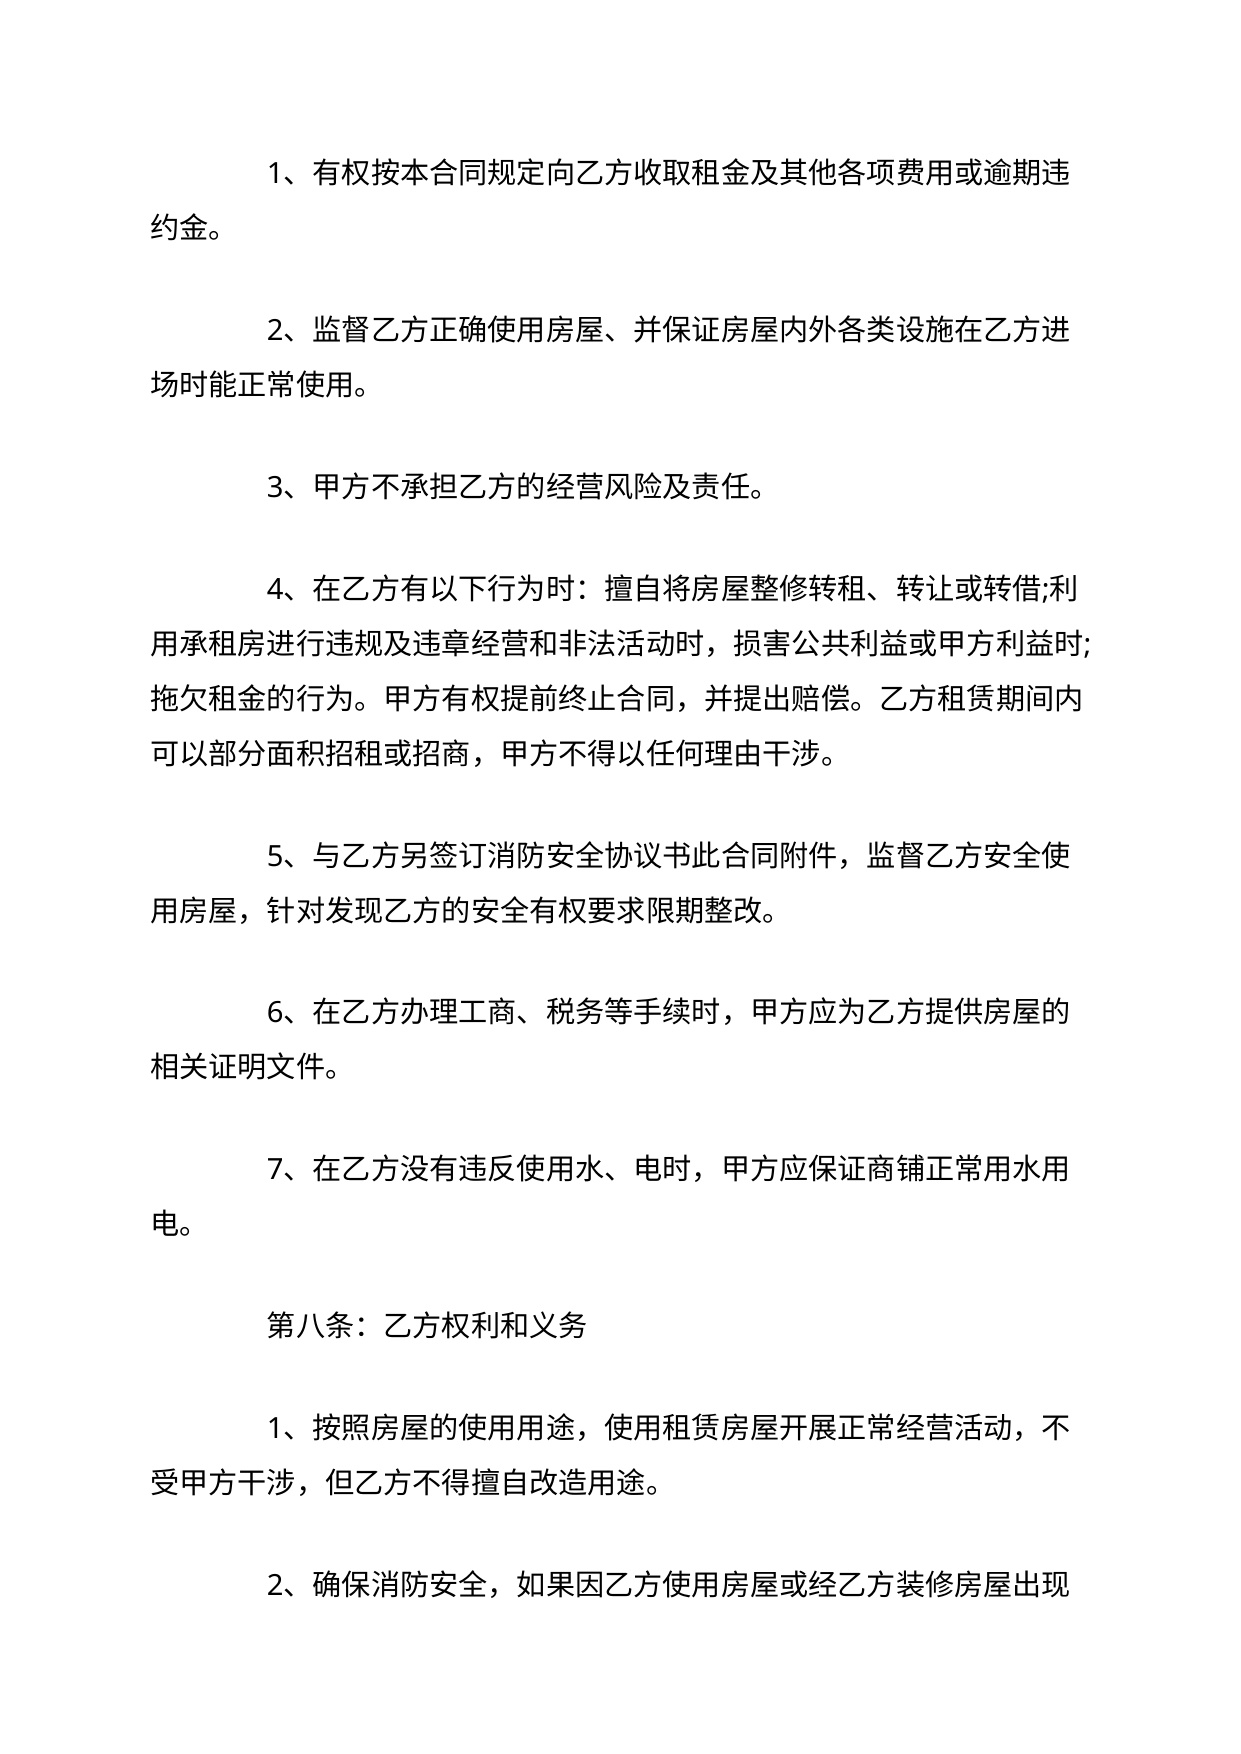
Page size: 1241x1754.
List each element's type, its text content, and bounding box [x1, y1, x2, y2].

text 3、甲方不承担乙方的经营风险及责任。 [150, 463, 1090, 506]
text 1、按照房屋的使用用途，使用租赁房屋开展正常经营活动，不受甲方干涉，但乙方不得擅自改造用途。 [150, 1404, 1090, 1502]
text 第八条：乙方权利和义务 [150, 1302, 1090, 1345]
text 4、在乙方有以下行为时：擅自将房屋整修转租、转让或转借;利用承租房进行违规及违章经营和非法活动时，损害公共利益或甲方利益时;拖欠租金的行为。甲方有权提前终止合同，并提出赔偿。乙方租赁期间内可以部分面积招租或招商，甲方不得以任何理由干涉。 [150, 566, 1090, 773]
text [150, 1561, 1090, 1603]
text 5、与乙方另签订消防安全协议书此合同附件，监督乙方安全使用房屋，针对发现乙方的安全有权要求限期整改。 [150, 832, 1090, 929]
text 1、有权按本合同规定向乙方收取租金及其他各项费用或逾期违约金。 [150, 150, 1090, 247]
text 6、在乙方办理工商、税务等手续时，甲方应为乙方提供房屋的相关证明文件。 [150, 989, 1090, 1086]
text 7、在乙方没有违反使用水、电时，甲方应保证商铺正常用水用电。 [150, 1146, 1090, 1243]
text 2、监督乙方正确使用房屋、并保证房屋内外各类设施在乙方进场时能正常使用。 [150, 307, 1090, 404]
